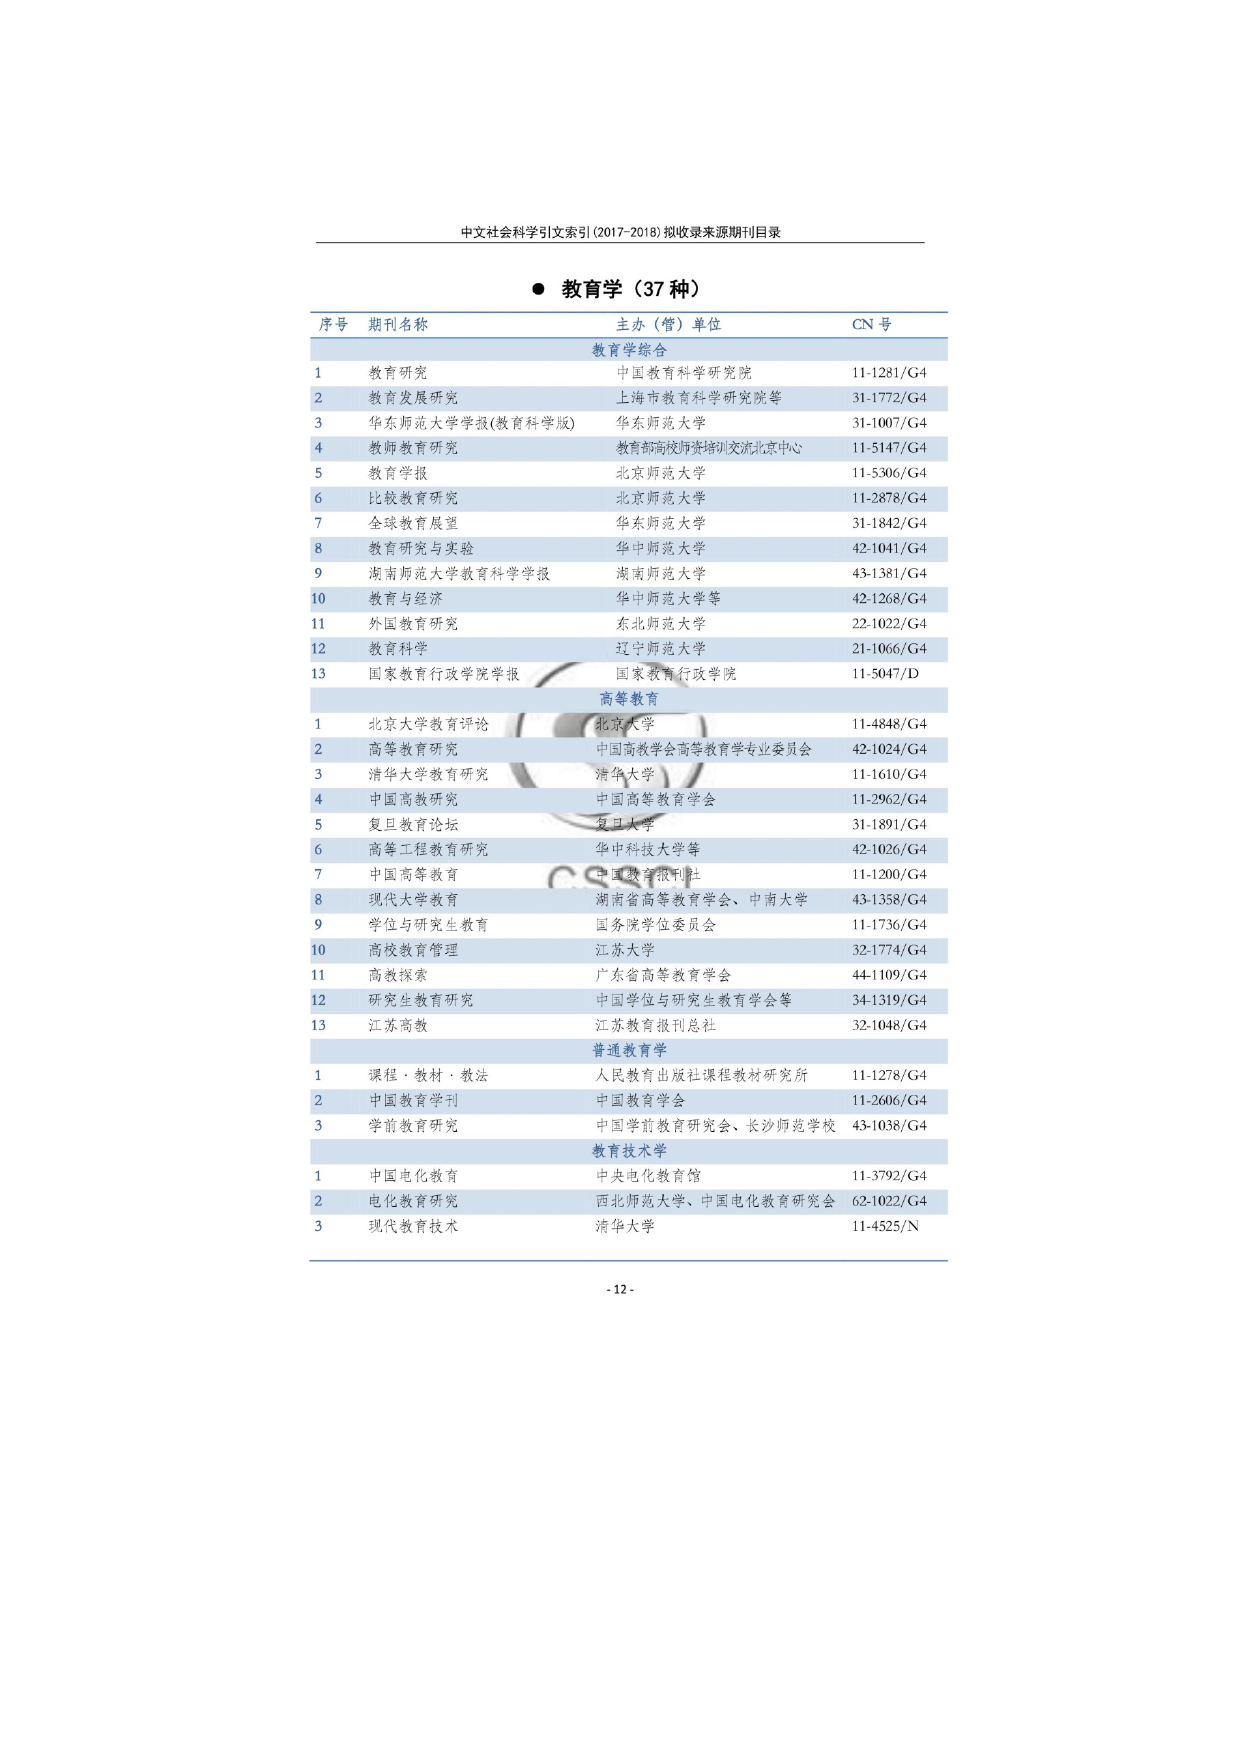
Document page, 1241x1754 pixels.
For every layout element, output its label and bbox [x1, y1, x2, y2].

picture [187, 162, 1053, 1386]
